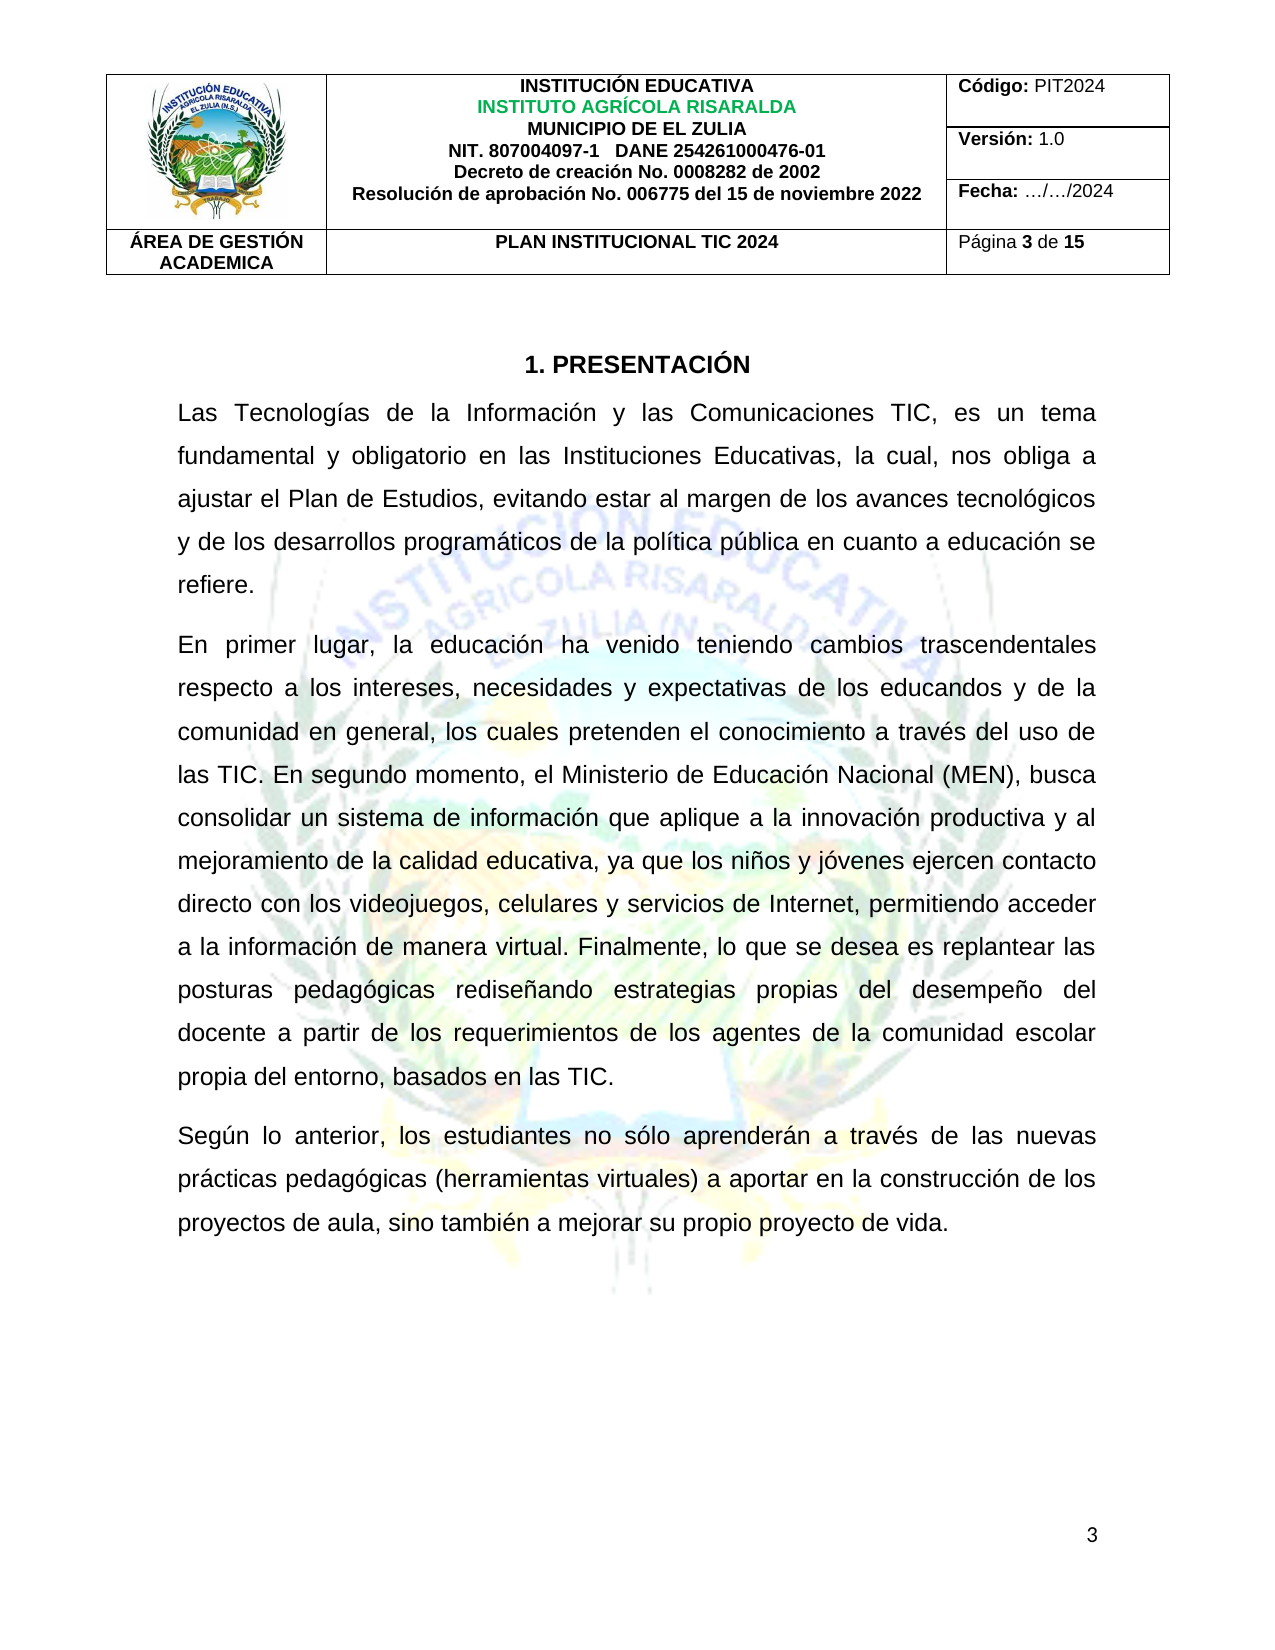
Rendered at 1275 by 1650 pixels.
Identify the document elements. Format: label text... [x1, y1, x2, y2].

text En primer lugar, la educación ha venido teniendo cambios trascendentales respecto a los intereses, necesidades y expectativas de los educandos y de la comunidad en general, los cuales pretenden el conocimiento a través del uso de las TIC. En segundo momento, el Ministerio de Educación Nacional (MEN), busca consolidar un sistema de información que aplique a la innovación productiva y al mejoramiento de la calidad educativa, ya que los niños y jóvenes ejercen contacto directo con los videojuegos, celulares y servicios de Internet, permitiendo acceder a la información de manera virtual. Finalmente, lo que se desea es replantear las posturas pedagógicas rediseñando estrategias propias del desempeño del docente a partir de los requerimientos de los agentes de la comunidad escolar propia del entorno, basados en las TIC. [177, 630, 1098, 1090]
text Las Tecnologías de la Información y las Comunicaciones TIC, es un tema fundamental y obligatorio en las Instituciones Educativas, la cual, nos obliga a ajustar el Plan de Estudios, evitando estar al margen de los avances tecnológicos y de los desarrollos programáticos de la política pública en cuanto a educación se refiere. [177, 398, 1098, 599]
picture [145, 81, 288, 220]
text Según lo anterior, los estudiantes no sólo aprenderán a través de las nuevas prácticas pedagógicas (herramientas virtuales) a aportar en la construcción de los proyectos de aula, sino también a mejorar su propio proyecto de vida. [177, 1121, 1098, 1236]
text 1. PRESENTACIÓN [177, 350, 1098, 379]
